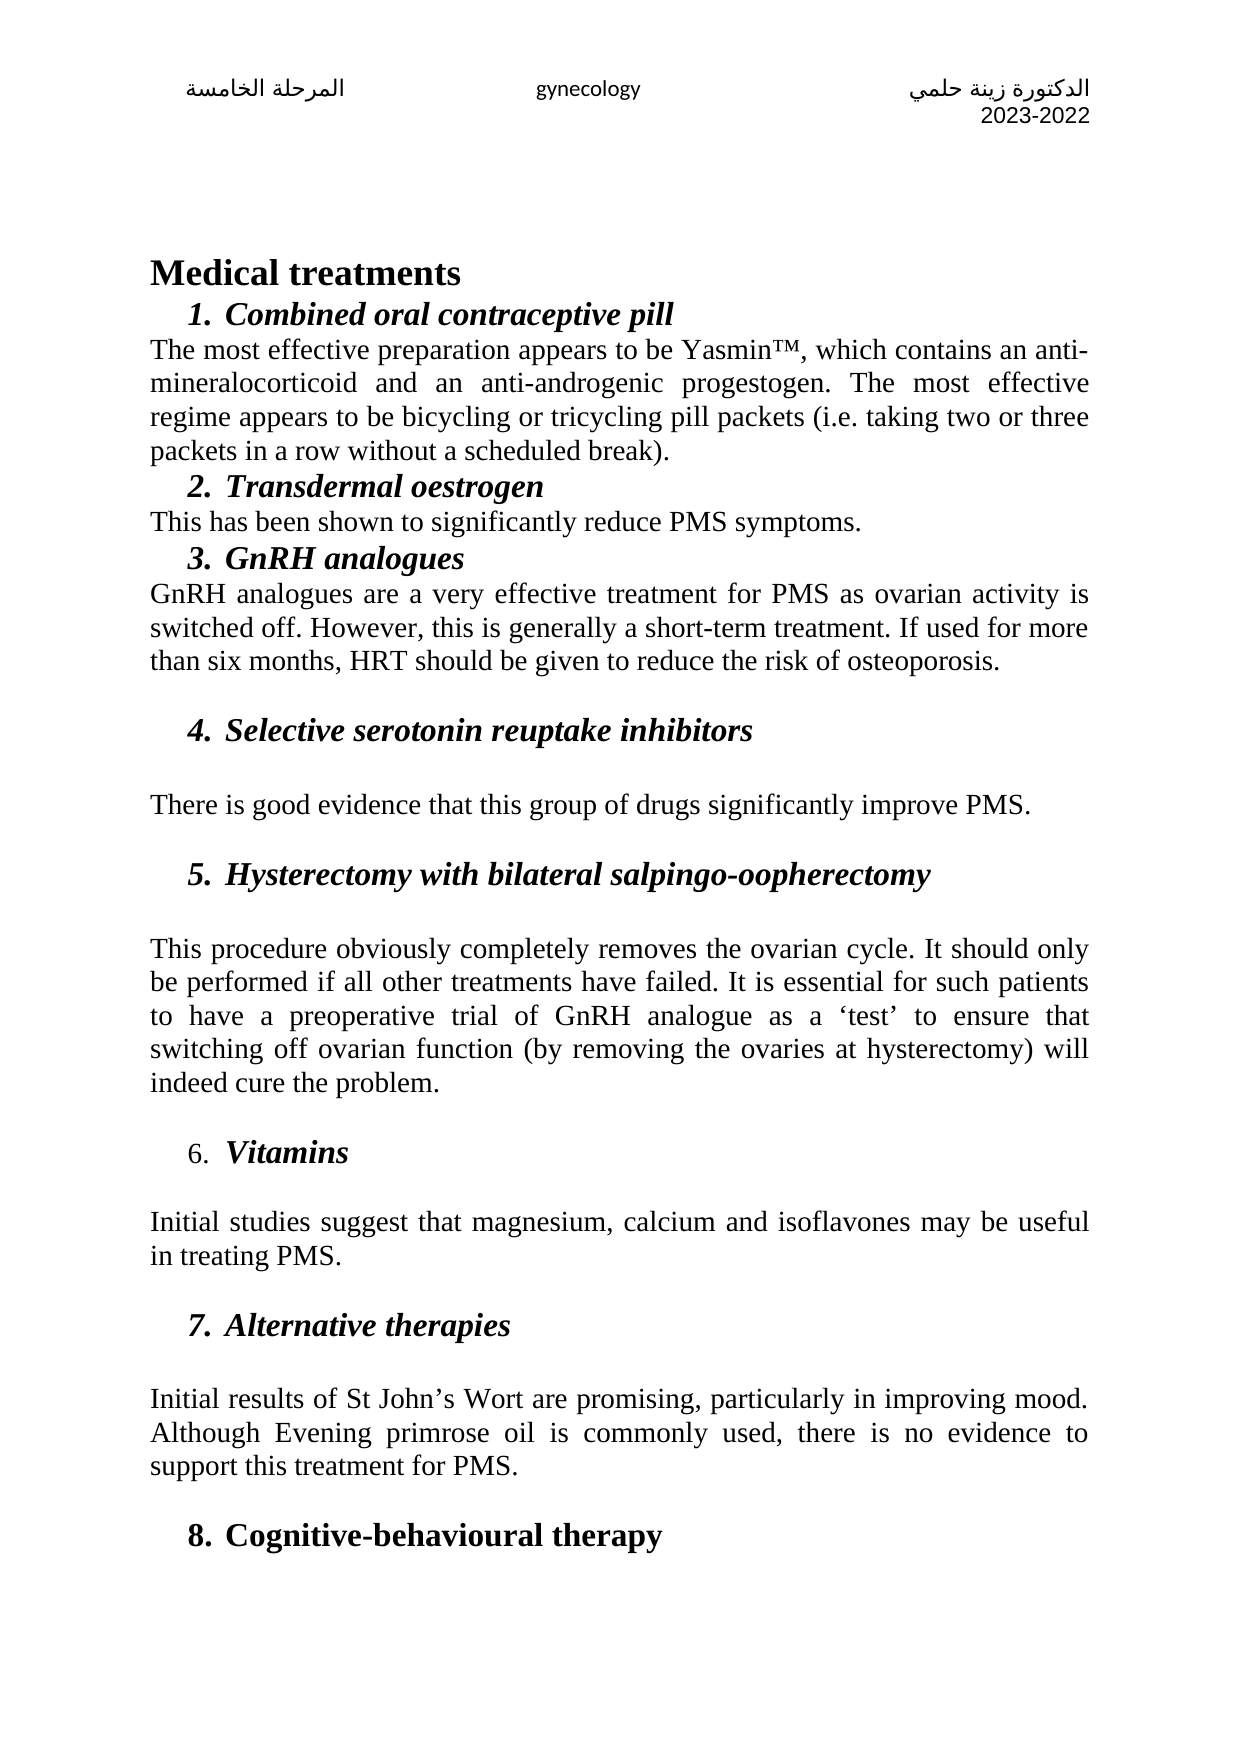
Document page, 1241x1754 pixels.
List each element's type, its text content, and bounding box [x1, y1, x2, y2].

text Medical treatments [150, 251, 1090, 294]
text This procedure obviously completely removes the ovarian cycle. It should only be performed if all other treatments have failed. It is essential for such patients to have a preoperative trial of GnRH analogue as a ‘test’ to ensure that switching off ovarian function (by removing the ovaries at hysterectomy) will indeed cure the problem. [150, 931, 1090, 1099]
list Vitamins [187, 1132, 1090, 1171]
list Alternative therapies [187, 1305, 1090, 1343]
text This has been shown to significantly reduce PMS symptoms. [150, 504, 1090, 538]
list Cognitive-behavioural therapy [187, 1516, 1090, 1554]
list Combined oral contraceptive pill [187, 294, 1090, 332]
text The most effective preparation appears to be Yasmin™, which contains an anti-mineralocorticoid and an anti-androgenic progestogen. The most effective regime appears to be bicycling or tricycling pill packets (i.e. taking two or three packets in a row without a scheduled break). [150, 332, 1090, 466]
text Initial studies suggest that magnesium, calcium and isoflavones may be useful in treating PMS. [150, 1204, 1090, 1271]
list Hysterectomy with bilateral salpingo-oopherectomy [187, 854, 1090, 893]
text GnRH analogues are a very effective treatment for PMS as ovarian activity is switched off. However, this is generally a short-term treatment. If used for more than six months, HRT should be given to reduce the risk of osteoporosis. [150, 576, 1090, 677]
text Initial results of St John’s Wort are promising, particularly in improving mood. Although Evening primrose oil is commonly used, there is no evidence to support this treatment for PMS. [150, 1381, 1090, 1482]
list Transdermal oestrogen [187, 466, 1090, 504]
list Selective serotonin reuptake inhibitors [187, 711, 1090, 749]
text There is good evidence that this group of drugs significantly improve PMS. [150, 787, 1090, 821]
list GnRH analogues [187, 538, 1090, 576]
